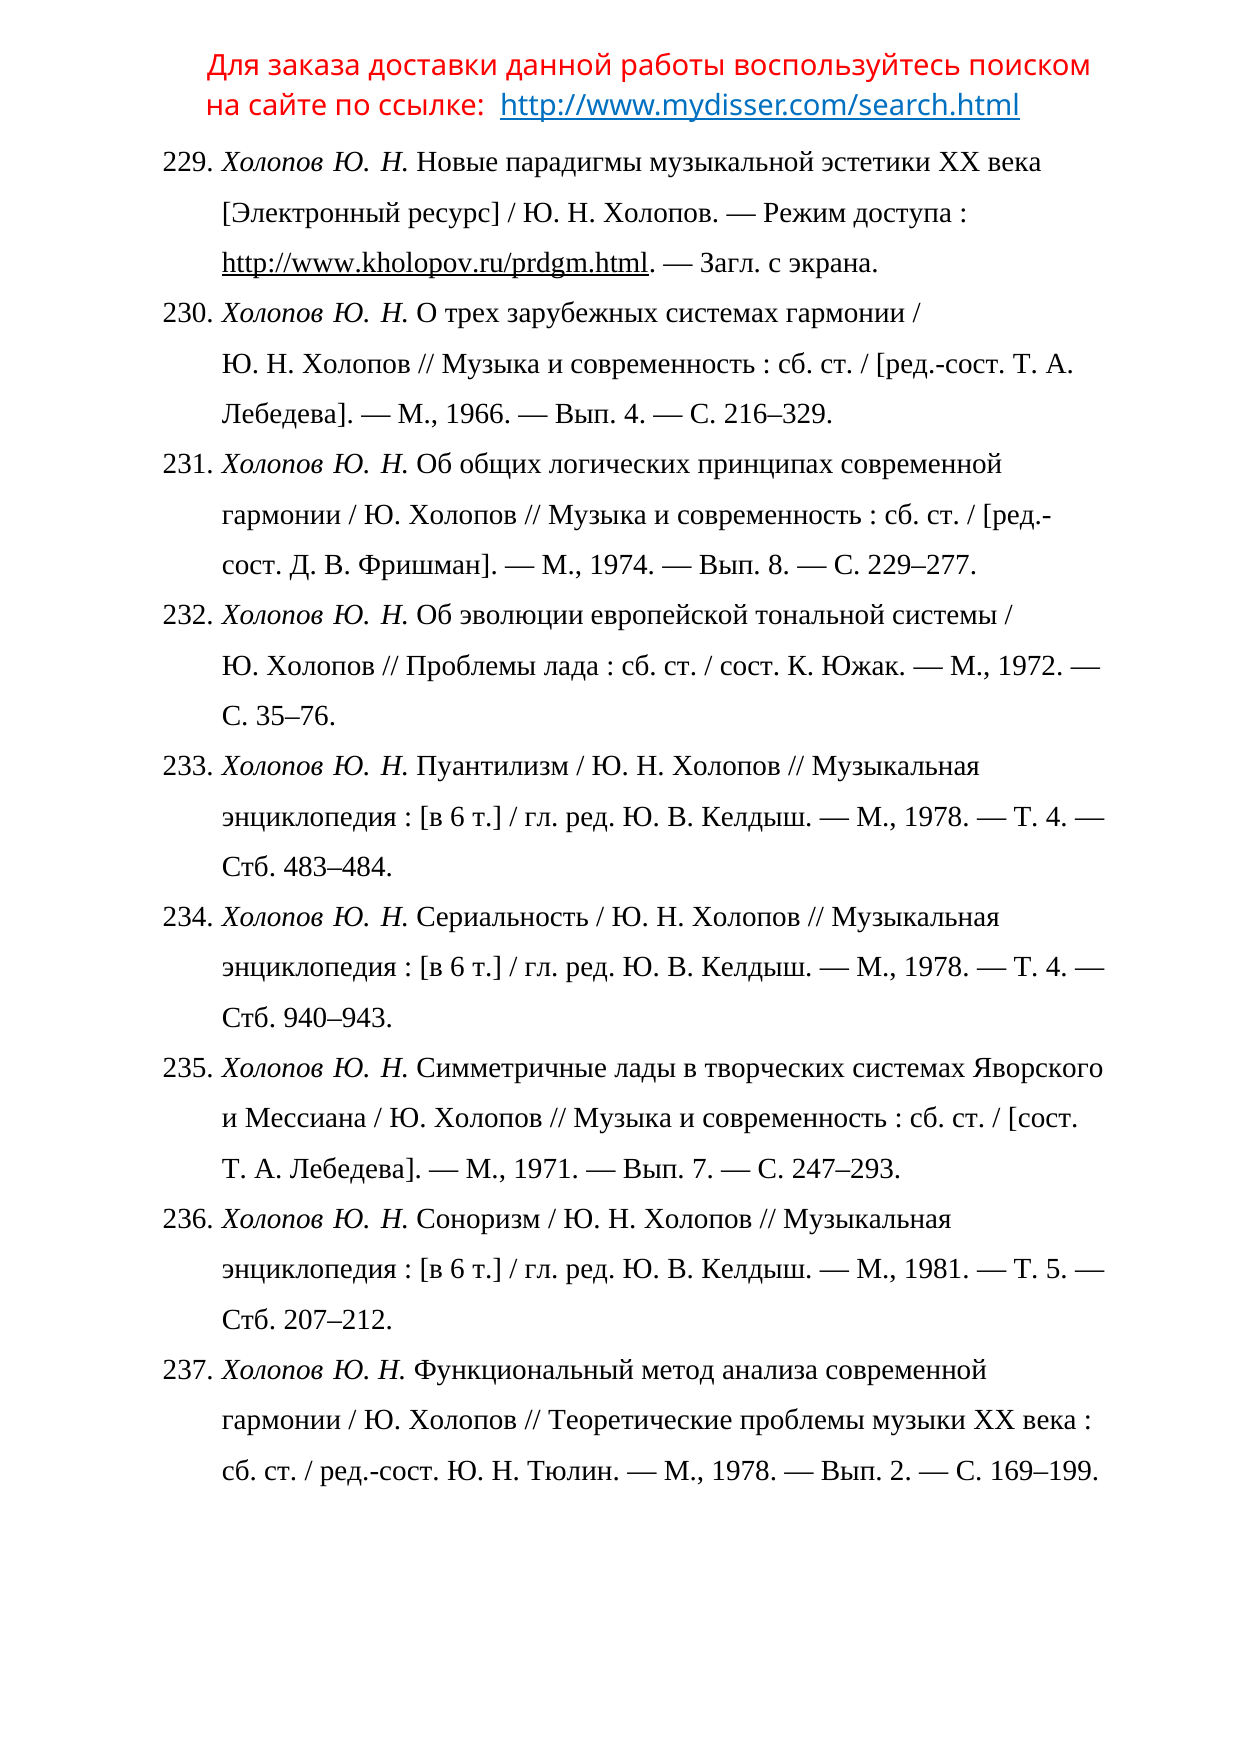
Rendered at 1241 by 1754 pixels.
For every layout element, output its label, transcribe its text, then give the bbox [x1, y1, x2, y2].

list Холопов Ю. Н. Соноризм / Ю. Н. Холопов // Музыкальная энциклопедия : [в 6 т.] / гл. ред. Ю. В. Келдыш. ― М., 1981. ― Т. 5. ― Стб. 207–212. [162, 1201, 1107, 1335]
list Холопов Ю. Н. Об общих логических принципах современной гармонии / Ю. Холопов // Музыка и современность : сб. ст. / [ред.-сост. Д. В. Фришман]. ― М., 1974. — Вып. 8. ― С. 229–277. [162, 446, 1107, 581]
list Холопов Ю. Н. Симметричные лады в творческих системах Яворского и Мессиана / Ю. Холопов // Музыка и современность : сб. ст. / [сост. Т. А. Лебедева]. ― М., 1971. ― Вып. 7. — С. 247–293. [162, 1050, 1107, 1184]
list Холопов Ю. Н. Пуантилизм / Ю. Н. Холопов // Музыкальная энциклопедия : [в 6 т.] / гл. ред. Ю. В. Келдыш. ― М., 1978. ― Т. 4. — Стб. 483–484. [162, 748, 1107, 882]
list Холопов Ю. Н. Об эволюции европейской тональной системы / Ю. Холопов // Проблемы лада : сб. ст. / сост. К. Южак. ― М., 1972. ― С. 35–76. [162, 597, 1107, 732]
list Холопов Ю. Н. Функциональный метод анализа современной гармонии / Ю. Холопов // Теоретические проблемы музыки ХХ века : сб. ст. / ред.-сост. Ю. Н. Тюлин. ― М., 1978. ― Вып. 2. — С. 169–199. [162, 1352, 1107, 1486]
list Холопов Ю. Н. О трех зарубежных системах гармонии / Ю. Н. Холопов // Музыка и современность : сб. ст. / [ред.-сост. Т. А. Лебедева]. ― М., 1966. ― Вып. 4. — С. 216–329. [162, 296, 1107, 430]
list Холопов Ю. Н. Сериальность / Ю. Н. Холопов // Музыкальная энциклопедия : [в 6 т.] / гл. ред. Ю. В. Келдыш. ― М., 1978. ― Т. 4. ― Стб. 940–943. [162, 899, 1107, 1033]
list Холопов Ю. Н. Новые парадигмы музыкальной эстетики XX века [Электронный ресурс] / Ю. Н. Холопов. ― Режим доступа : http://www.kholopov.ru/prdgm.html. — Загл. с экрана. [162, 144, 1107, 279]
